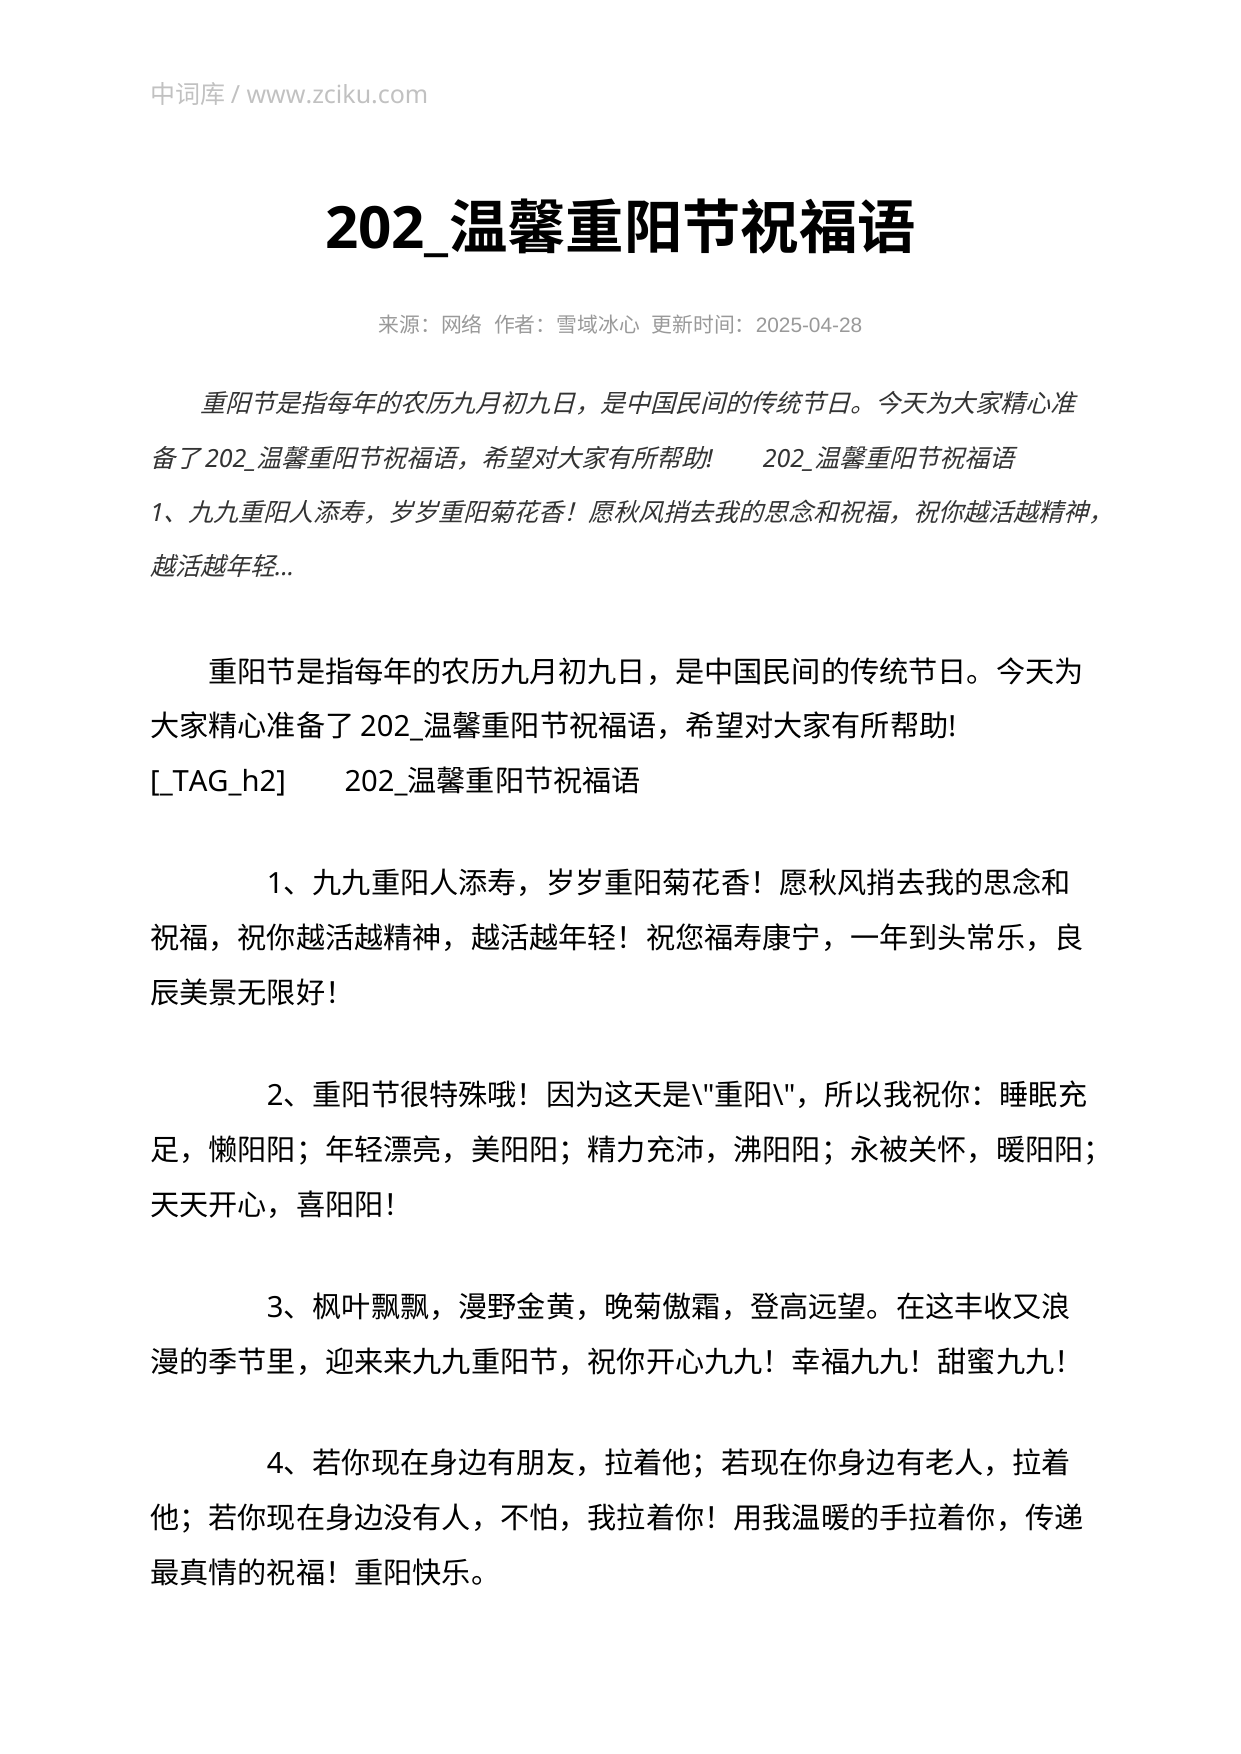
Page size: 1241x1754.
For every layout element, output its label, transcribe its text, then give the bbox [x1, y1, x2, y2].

text 2、重阳节很特殊哦！因为这天是\"重阳\"，所以我祝你：睡眠充足，懒阳阳；年轻漂亮，美阳阳；精力充沛，沸阳阳；永被关怀，暖阳阳；天天开心，喜阳阳！ [150, 1072, 1090, 1224]
text 3、枫叶飘飘，漫野金黄，晚菊傲霜，登高远望。在这丰收又浪漫的季节里，迎来来九九重阳节，祝你开心九九！幸福九九！甜蜜九九！ [150, 1283, 1090, 1381]
text 1、九九重阳人添寿，岁岁重阳菊花香！愿秋风捎去我的思念和祝福，祝你越活越精神，越活越年轻！祝您福寿康宁，一年到头常乐，良辰美景无限好！ [150, 860, 1090, 1012]
subtitle 202_温馨重阳节祝福语 [150, 181, 1090, 266]
text 重阳节是指每年的农历九月初九日，是中国民间的传统节日。今天为大家精心准备了202_温馨重阳节祝福语，希望对大家有所帮助![_TAG_h2] 202_温馨重阳节祝福语 [150, 648, 1090, 800]
text 重阳节是指每年的农历九月初九日，是中国民间的传统节日。今天为大家精心准备了202_温馨重阳节祝福语，希望对大家有所帮助! 202_温馨重阳节祝福语 1、九九重阳人添寿，岁岁重阳菊花香！愿秋风捎去我的思念和祝福，祝你越活越精神，越活越年轻... [150, 384, 1090, 583]
text 来源：网络 作者：雪域冰心 更新时间：2025-04-28 [150, 313, 1090, 337]
text 4、若你现在身边有朋友，拉着他；若现在你身边有老人，拉着他；若你现在身边没有人，不怕，我拉着你！用我温暖的手拉着你，传递最真情的祝福！重阳快乐。 [150, 1440, 1090, 1592]
